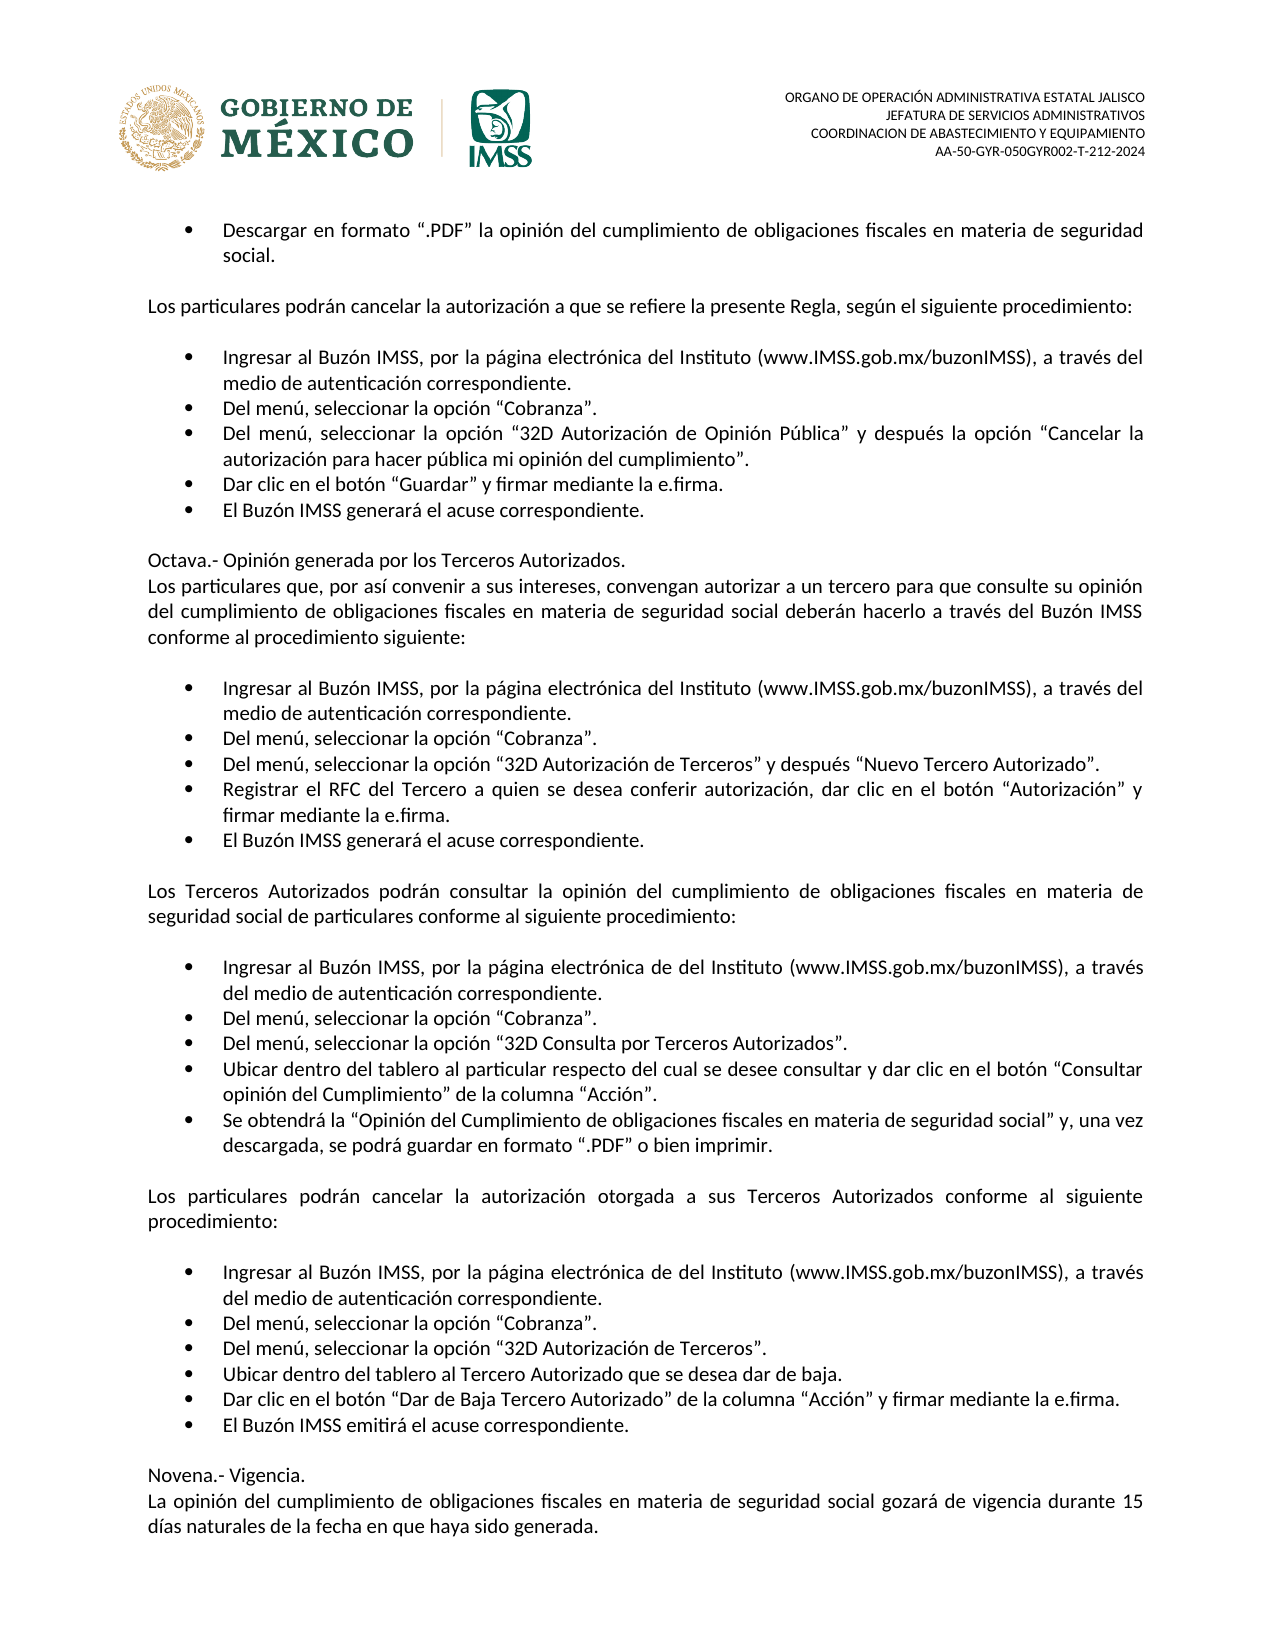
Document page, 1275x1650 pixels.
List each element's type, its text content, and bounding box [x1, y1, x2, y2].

list Descargar en formato “.PDF” la opinión del cumplimiento de obligaciones fiscales en materia de seguridad social. [185, 217, 1145, 268]
list Ubicar dentro del tablero al particular respecto del cual se desee consultar y dar clic en el botón “Consultar opinión del Cumplimiento” de la columna “Acción”. [185, 1056, 1145, 1107]
list Dar clic en el botón “Guardar” y firmar mediante la e.firma. [185, 471, 1145, 497]
text Los particulares que, por así convenir a sus intereses, convengan autorizar a un tercero para que consulte su opinión del cumplimiento de obligaciones fiscales en materia de seguridad social deberán hacerlo a través del Buzón IMSS conforme al procedimiento siguiente: [148, 573, 1145, 649]
list Del menú, seleccionar la opción “32D Autorización de Opinión Pública” y después la opción “Cancelar la autorización para hacer pública mi opinión del cumplimiento”. [185, 421, 1145, 471]
list Del menú, seleccionar la opción “Cobranza”. [185, 726, 1145, 751]
list Ingresar al Buzón IMSS, por la página electrónica de del Instituto (www.IMSS.gob.mx/buzonIMSS), a través del medio de autenticación correspondiente. [185, 1259, 1145, 1310]
list Ingresar al Buzón IMSS, por la página electrónica de del Instituto (www.IMSS.gob.mx/buzonIMSS), a través del medio de autenticación correspondiente. [185, 954, 1145, 1005]
text Los particulares podrán cancelar la autorización a que se refiere la presente Regla, según el siguiente procedimiento: [148, 293, 1145, 319]
list Del menú, seleccionar la opción “Cobranza”. [185, 395, 1145, 421]
list Registrar el RFC del Tercero a quien se desea conferir autorización, dar clic en el botón “Autorización” y firmar mediante la e.firma. [185, 776, 1145, 827]
list Dar clic en el botón “Dar de Baja Tercero Autorizado” de la columna “Acción” y firmar mediante la e.firma. [185, 1386, 1145, 1412]
text Los particulares podrán cancelar la autorización otorgada a sus Terceros Autorizados conforme al siguiente procedimiento: [148, 1183, 1145, 1234]
list Se obtendrá la “Opinión del Cumplimiento de obligaciones fiscales en materia de seguridad social” y, una vez descargada, se podrá guardar en formato “.PDF” o bien imprimir. [185, 1107, 1145, 1158]
picture [11, 0, 1174, 250]
list Del menú, seleccionar la opción “Cobranza”. [185, 1310, 1145, 1336]
text Los Terceros Autorizados podrán consultar la opinión del cumplimiento de obligaciones fiscales en materia de seguridad social de particulares conforme al siguiente procedimiento: [148, 878, 1145, 929]
text La opinión del cumplimiento de obligaciones fiscales en materia de seguridad social gozará de vigencia durante 15 días naturales de la fecha en que haya sido generada. [148, 1488, 1145, 1539]
list Del menú, seleccionar la opción “Cobranza”. [185, 1005, 1145, 1031]
list Del menú, seleccionar la opción “32D Autorización de Terceros”. [185, 1336, 1145, 1361]
list Ubicar dentro del tablero al Tercero Autorizado que se desea dar de baja. [185, 1361, 1145, 1386]
list El Buzón IMSS emitirá el acuse correspondiente. [185, 1412, 1145, 1437]
list El Buzón IMSS generará el acuse correspondiente. [185, 497, 1145, 522]
list Ingresar al Buzón IMSS, por la página electrónica del Instituto (www.IMSS.gob.mx/buzonIMSS), a través del medio de autenticación correspondiente. [185, 344, 1145, 395]
list El Buzón IMSS generará el acuse correspondiente. [185, 827, 1145, 853]
text Octava.- Opinión generada por los Terceros Autorizados. [148, 548, 1145, 573]
list Ingresar al Buzón IMSS, por la página electrónica del Instituto (www.IMSS.gob.mx/buzonIMSS), a través del medio de autenticación correspondiente. [185, 675, 1145, 726]
text Novena.- Vigencia. [148, 1463, 1145, 1488]
list Del menú, seleccionar la opción “32D Consulta por Terceros Autorizados”. [185, 1031, 1145, 1056]
list Del menú, seleccionar la opción “32D Autorización de Terceros” y después “Nuevo Tercero Autorizado”. [185, 751, 1145, 776]
